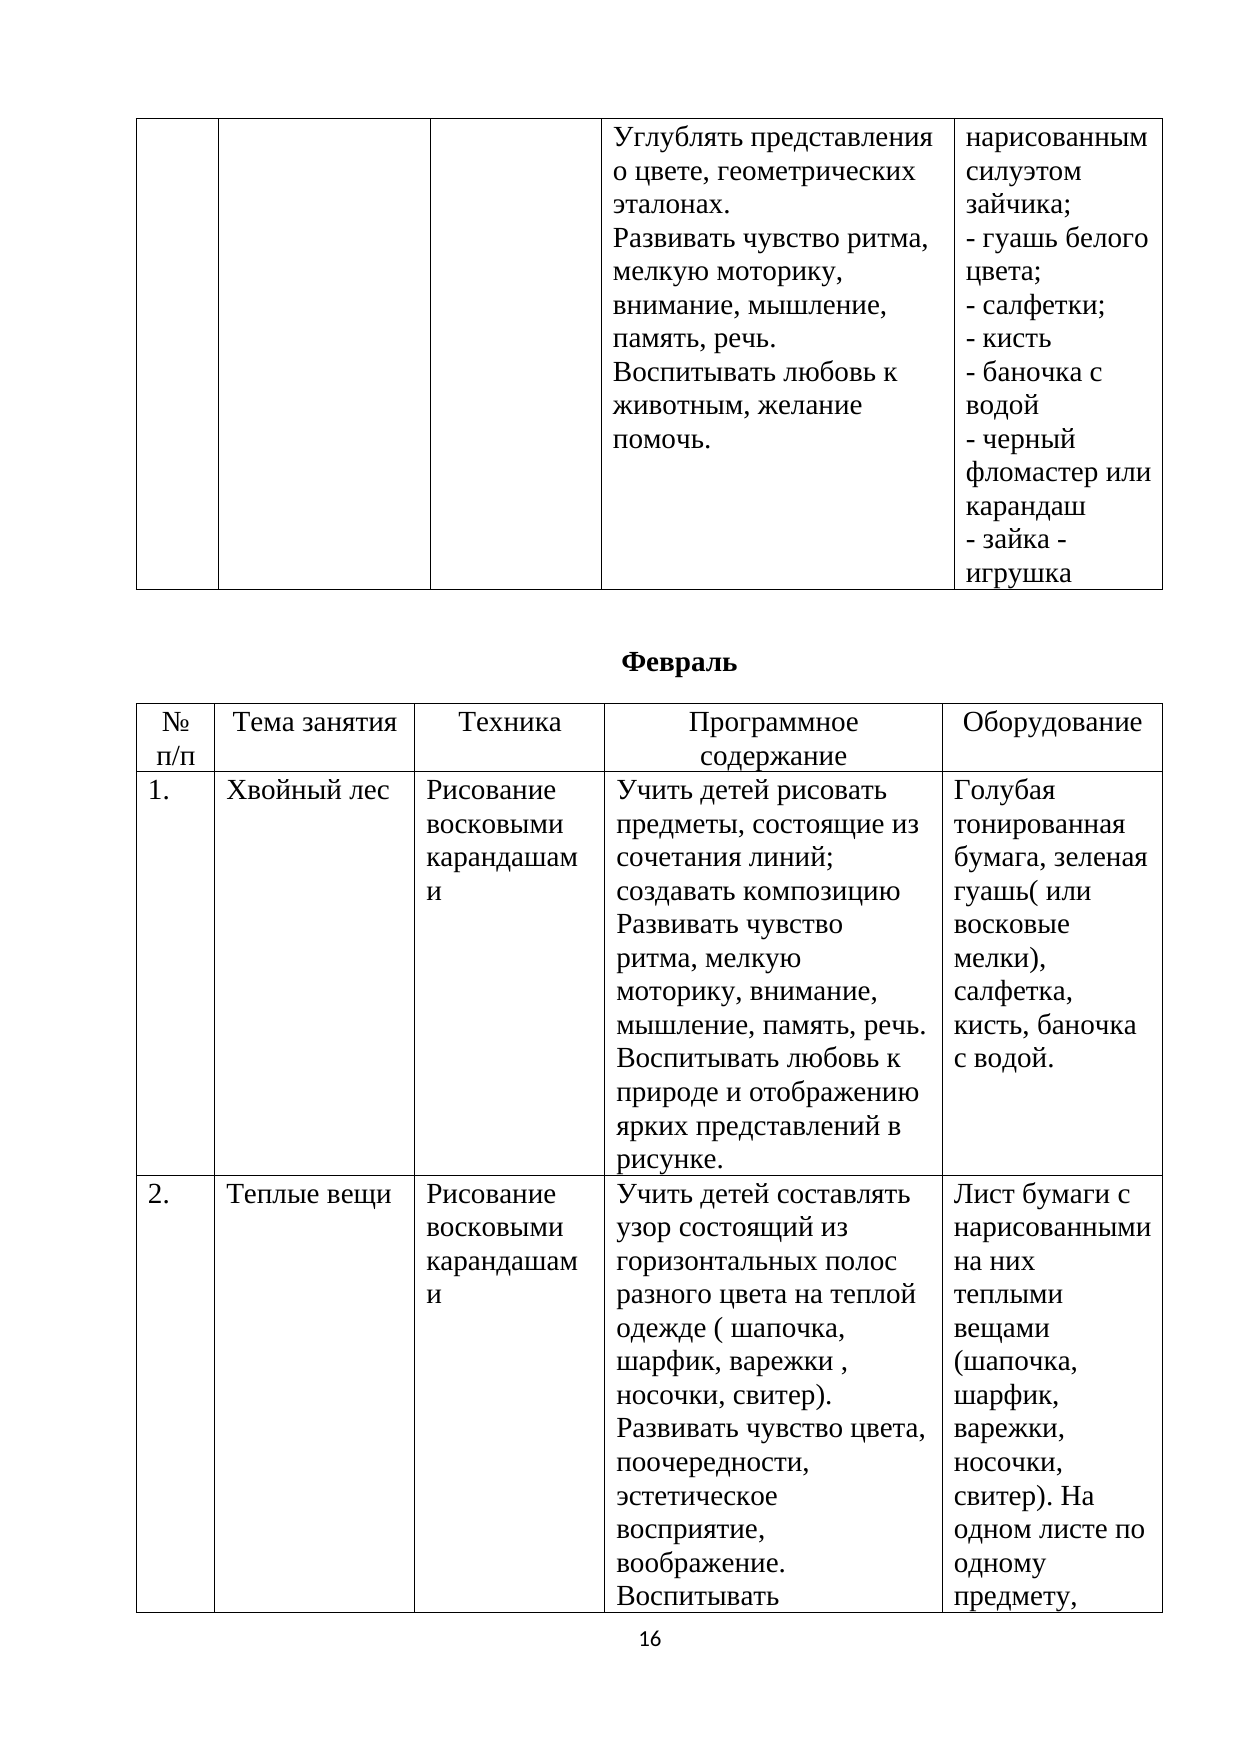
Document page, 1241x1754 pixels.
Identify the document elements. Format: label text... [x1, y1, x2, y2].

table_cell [431, 119, 601, 589]
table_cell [955, 119, 1162, 589]
text Февраль [148, 644, 1152, 677]
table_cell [602, 119, 954, 589]
table_header № п/п [137, 704, 214, 771]
table_header Программное содержание [605, 704, 942, 771]
table_cell Учить детей рисовать предметы, состоящие из сочетания линий; создавать композицию Развивать чувство ритма, мелкую моторику, внимание, мышление, память, речь. Воспитывать любовь к природе и отображению ярких представлений в рисунке. [605, 772, 942, 1175]
table_header Оборудование [943, 704, 1162, 771]
table_cell Рисование восковыми карандашами [415, 772, 604, 1175]
table_cell Теплые вещи [215, 1176, 414, 1612]
table_cell 4. [137, 119, 218, 589]
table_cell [605, 1176, 942, 1612]
table_cell 2. [137, 1176, 214, 1612]
table_header Тема занятия [215, 704, 414, 771]
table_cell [943, 1176, 1162, 1612]
table_header Техника [415, 704, 604, 771]
table_cell Голубая тонированная бумага, зеленая гуашь( или восковые мелки), салфетка, кисть, баночка с водой. [943, 772, 1162, 1175]
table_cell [219, 119, 430, 589]
table_cell 1. [137, 772, 214, 1175]
table_cell Хвойный лес [215, 772, 414, 1175]
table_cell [415, 1176, 604, 1612]
